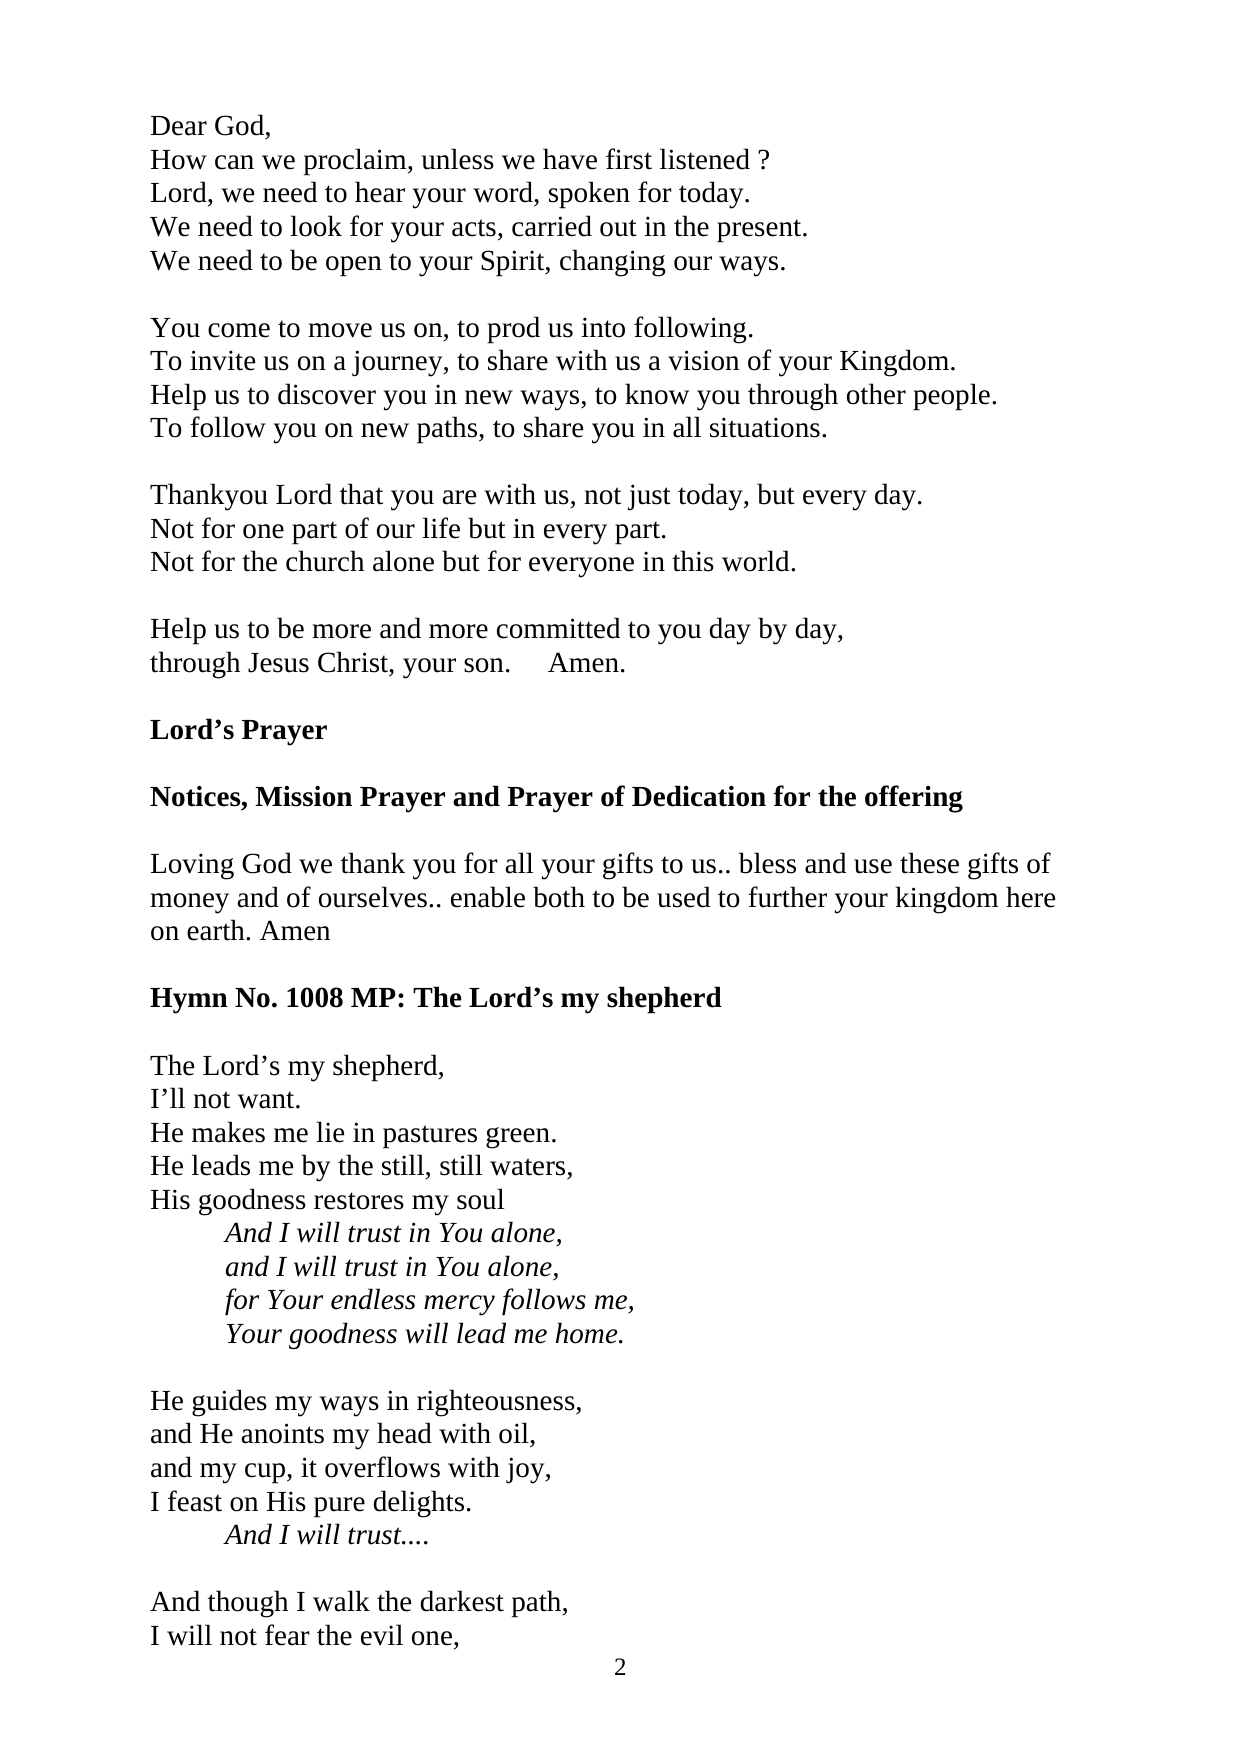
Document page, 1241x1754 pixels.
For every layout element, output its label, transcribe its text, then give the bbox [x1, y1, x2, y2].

text He leads me by the still, still waters, [150, 1148, 1090, 1182]
text And though I walk the darkest path, [150, 1584, 1090, 1618]
text His goodness restores my soul [150, 1182, 1090, 1215]
text Your goodness will lead me home. [225, 1316, 1090, 1349]
text Help us to be more and more committed to you day by day, [150, 612, 1090, 645]
text Help us to discover you in new ways, to know you through other people. [150, 377, 1090, 410]
text Loving God we thank you for all your gifts to us.. bless and use these gifts of money and of ourselves.. enable both to be used to further your kingdom here on earth. Amen [150, 846, 1090, 947]
text Not for the church alone but for everyone in this world. [150, 544, 1090, 578]
text I feast on His pure delights. [150, 1484, 1090, 1517]
text Thankyou Lord that you are with us, not just today, but every day. [150, 477, 1090, 511]
text and He anoints my head with oil, [150, 1417, 1090, 1450]
text and my cup, it overflows with joy, [150, 1450, 1090, 1484]
text I will not fear the evil one, [150, 1618, 1090, 1651]
text Not for one part of our life but in every part. [150, 511, 1090, 544]
text You come to move us on, to prod us into following. [150, 310, 1090, 343]
text How can we proclaim, unless we have first listened ? [150, 142, 1090, 176]
text He makes me lie in pastures green. [150, 1115, 1090, 1148]
text Lord’s Prayer [150, 712, 1090, 746]
text To invite us on a journey, to share with us a vision of your Kingdom. [150, 343, 1090, 377]
text And I will trust in You alone, [225, 1215, 1090, 1249]
text Hymn No. 1008 MP: The Lord’s my shepherd [150, 981, 1090, 1014]
text through Jesus Christ, your son. Amen. [150, 645, 1090, 679]
text and I will trust in You alone, [225, 1249, 1090, 1282]
text He guides my ways in righteousness, [150, 1383, 1090, 1417]
text To follow you on new paths, to share you in all situations. [150, 410, 1090, 444]
text And I will trust.... [150, 1517, 1090, 1551]
text I’ll not want. [150, 1081, 1090, 1115]
text The Lord’s my shepherd, [150, 1048, 1090, 1081]
text We need to look for your acts, carried out in the present. [150, 209, 1090, 243]
text We need to be open to your Spirit, changing our ways. [150, 243, 1090, 276]
text Dear God, [150, 108, 1090, 142]
text Notices, Mission Prayer and Prayer of Dedication for the offering [150, 779, 1090, 813]
text for Your endless mercy follows me, [225, 1282, 1090, 1316]
text Lord, we need to hear your word, spoken for today. [150, 176, 1090, 209]
